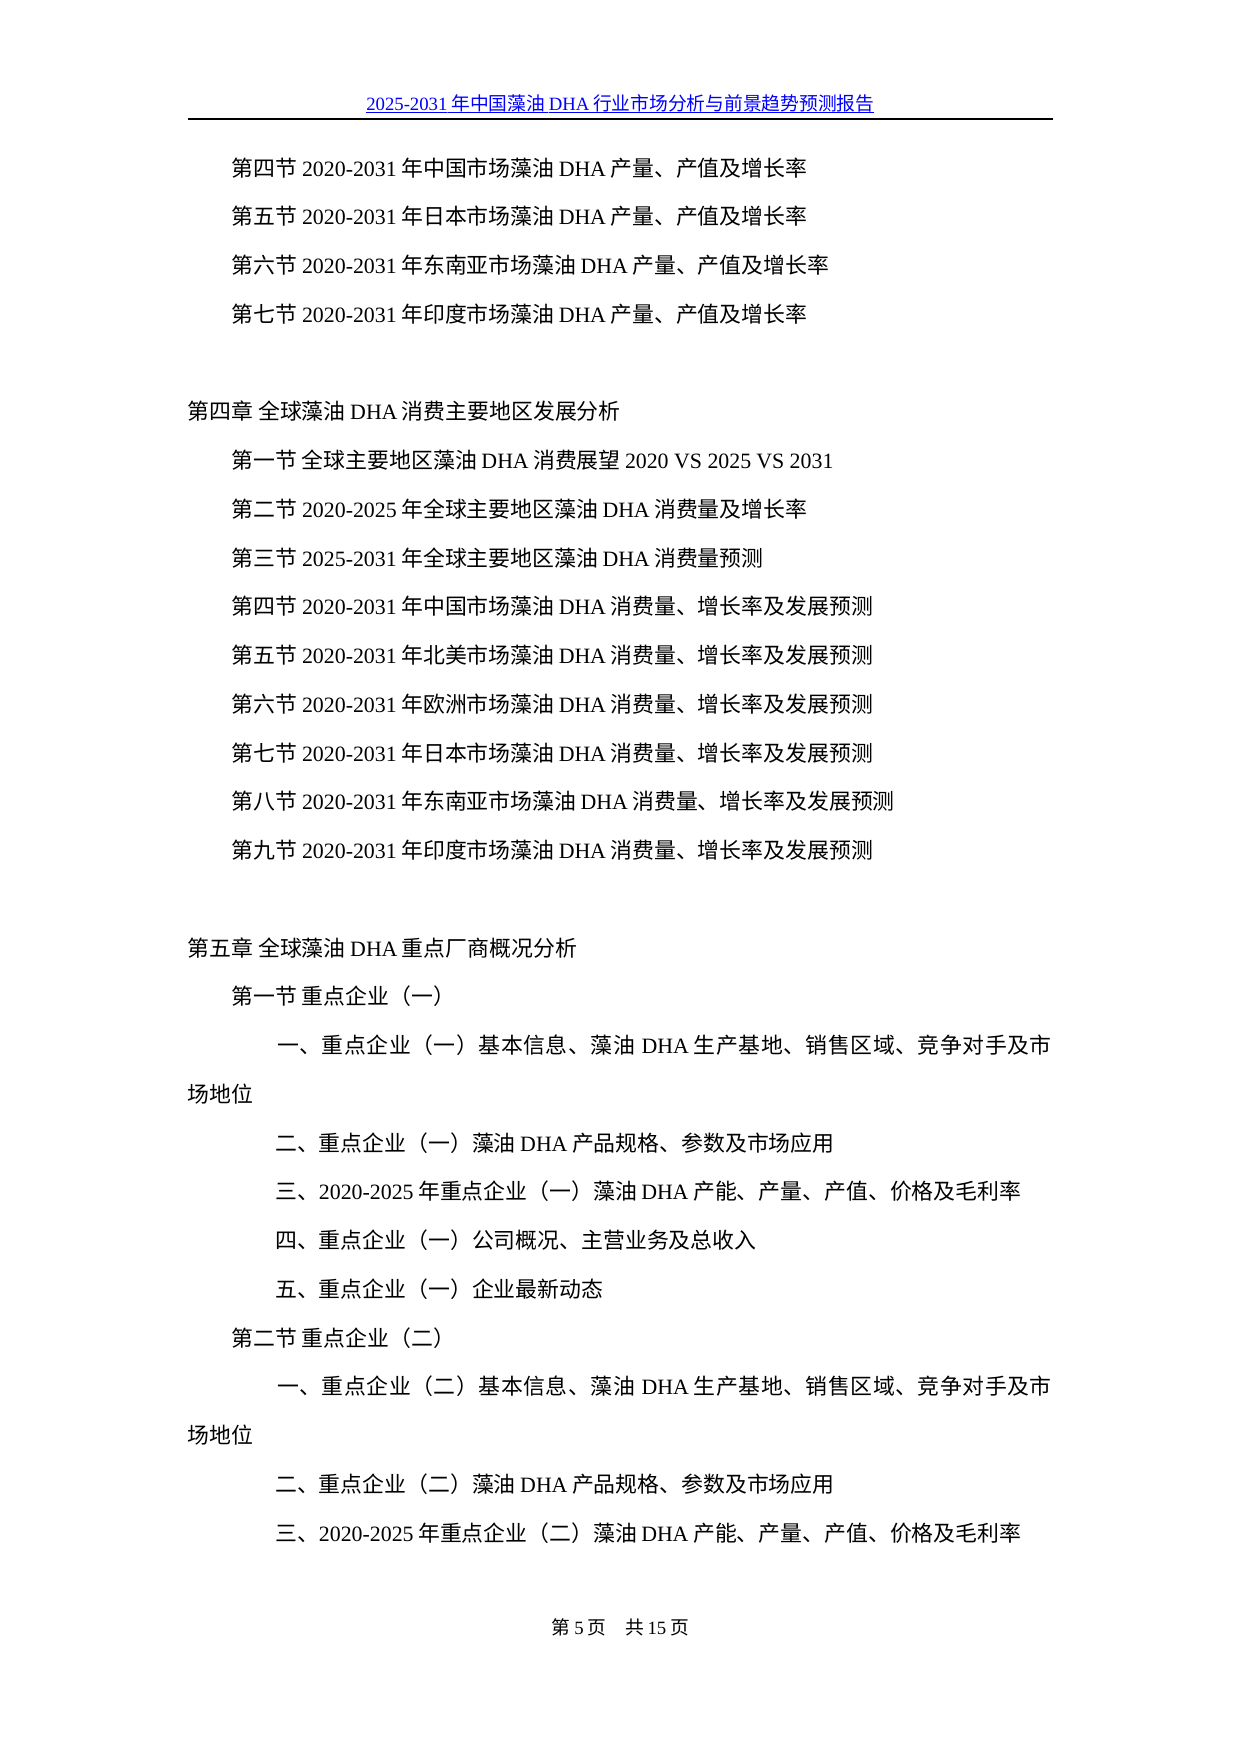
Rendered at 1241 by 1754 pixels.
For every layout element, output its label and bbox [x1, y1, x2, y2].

text [187, 150, 1053, 1548]
